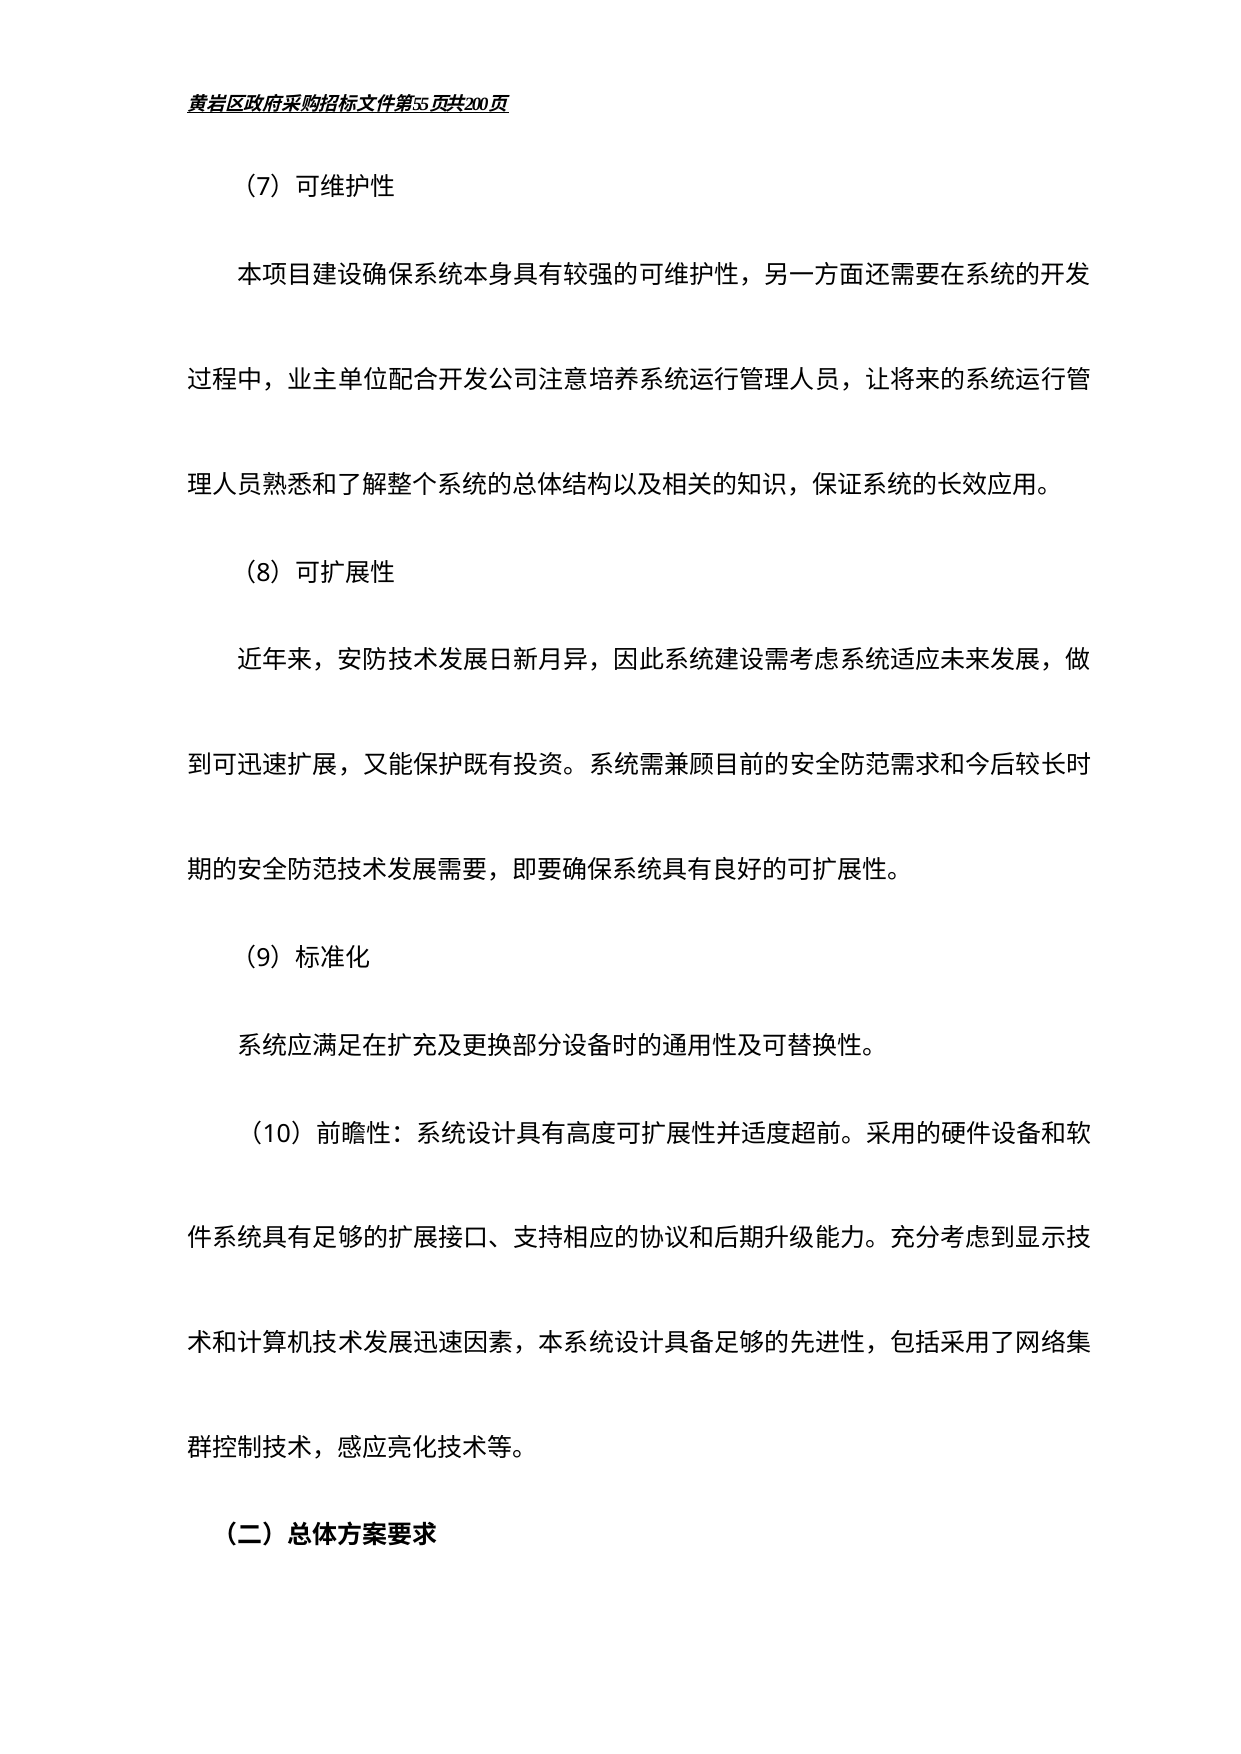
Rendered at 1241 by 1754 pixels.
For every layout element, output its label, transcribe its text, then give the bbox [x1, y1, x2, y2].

list （10）前瞻性：系统设计具有高度可扩展性并适度超前。采用的硬件设备和软件系统具有足够的扩展接口、支持相应的协议和后期升级能力。充分考虑到显示技术和计算机技术发展迅速因素，本系统设计具备足够的先进性，包括采用了网络集群控制技术，感应亮化技术等。 [187, 1096, 1093, 1480]
text 近年来，安防技术发展日新月异，因此系统建设需考虑系统适应未来发展，做到可迅速扩展，又能保护既有投资。系统需兼顾目前的安全防范需求和今后较长时期的安全防范技术发展需要，即要确保系统具有良好的可扩展性。 [187, 623, 1093, 902]
text 标准化 [231, 920, 1093, 990]
text 系统应满足在扩充及更换部分设备时的通用性及可替换性。 [187, 1008, 1093, 1078]
text 可维护性 [231, 150, 1093, 220]
list （二）总体方案要求 [187, 1498, 1093, 1568]
text 可扩展性 [231, 535, 1093, 605]
text 本项目建设确保系统本身具有较强的可维护性，另一方面还需要在系统的开发过程中，业主单位配合开发公司注意培养系统运行管理人员，让将来的系统运行管理人员熟悉和了解整个系统的总体结构以及相关的知识，保证系统的长效应用。 [187, 238, 1093, 517]
